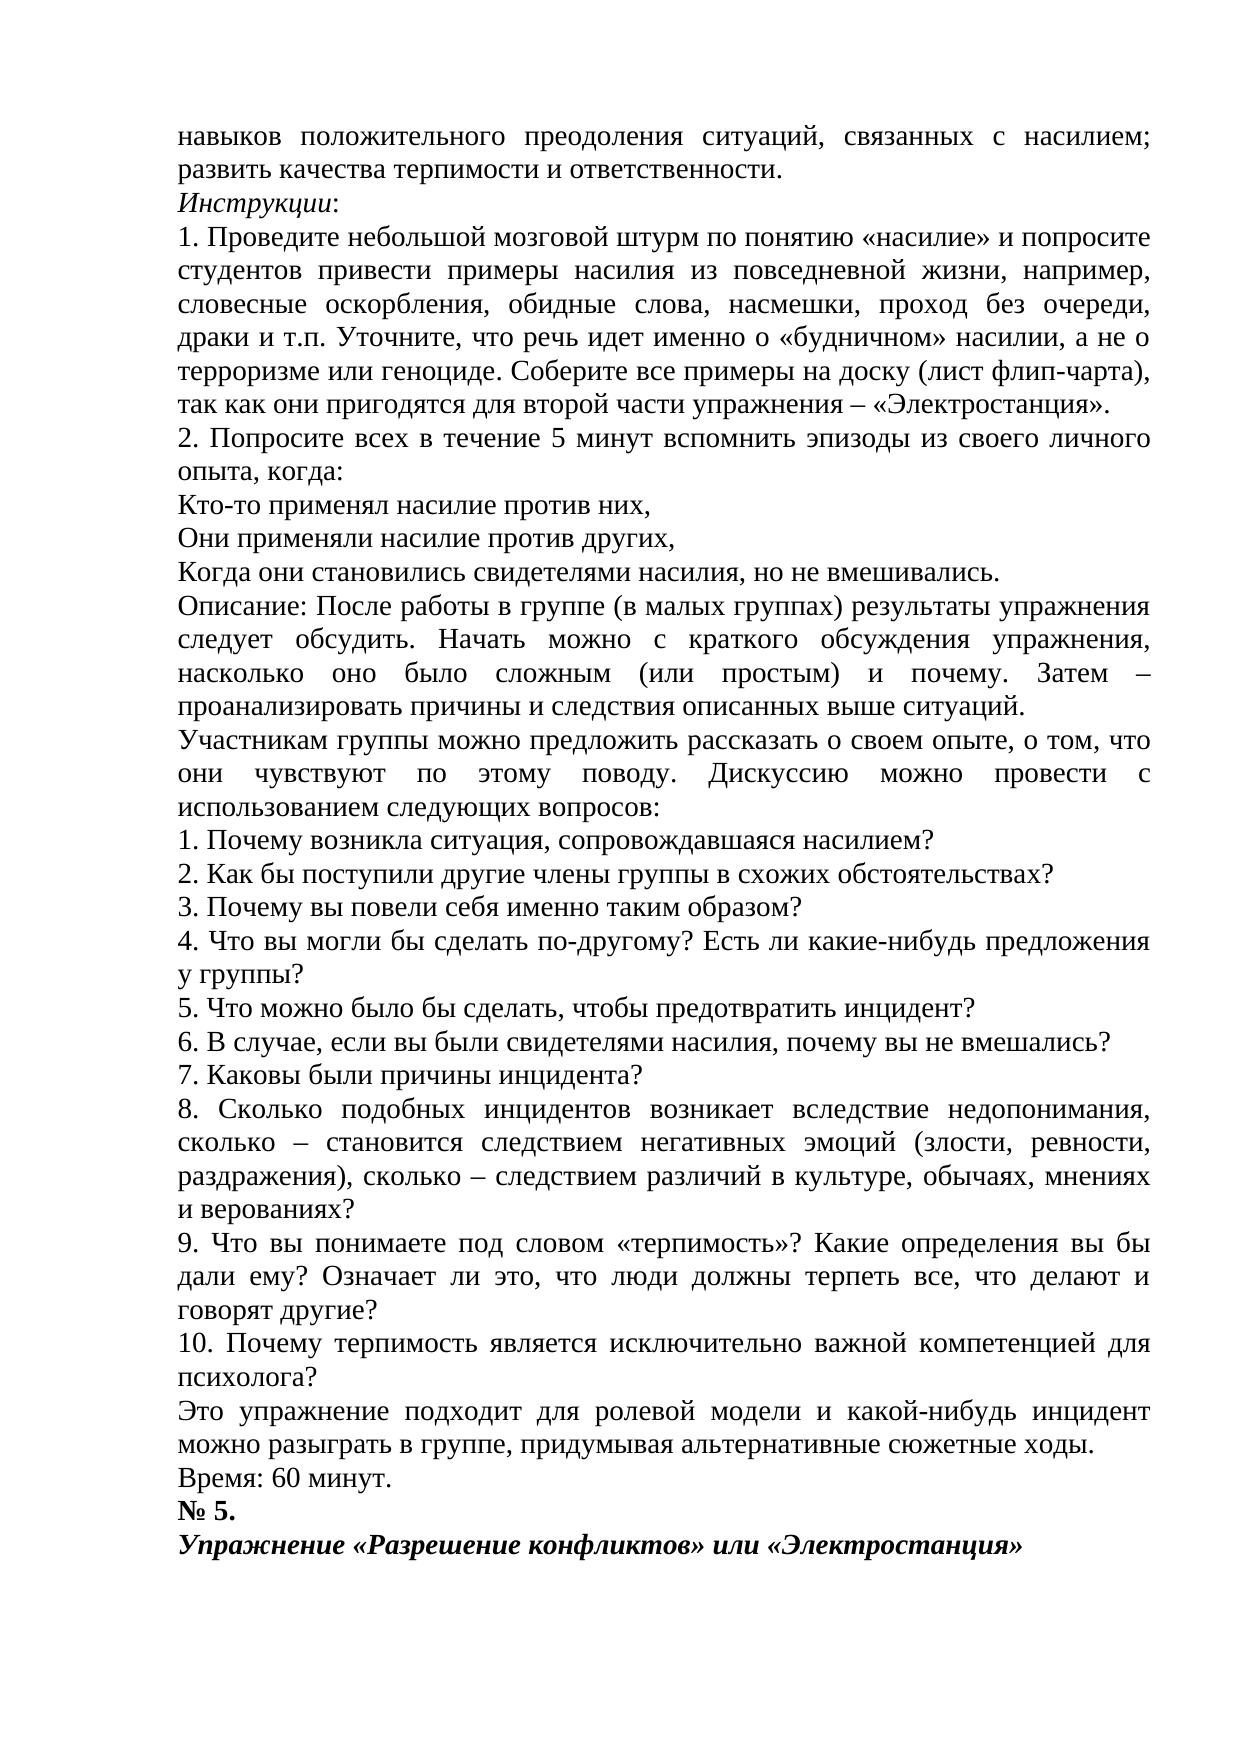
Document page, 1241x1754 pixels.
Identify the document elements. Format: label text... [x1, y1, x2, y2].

text Это упражнение подходит для ролевой модели и какой-нибудь инцидент можно разыграть в группе, придумывая альтернативные сюжетные ходы. [177, 1393, 1152, 1460]
text Инструкции: [177, 185, 1152, 219]
text Время: 60 минут. [177, 1460, 1152, 1493]
text 5. Что можно было бы сделать, чтобы предотвратить инцидент? [177, 990, 1152, 1024]
text Они применяли насилие против других, [177, 521, 1152, 554]
text 10. Почему терпимость является исключительно важной компетенцией для психолога? [177, 1326, 1152, 1393]
text Когда они становились свидетелями насилия, но не вмешивались. [177, 554, 1152, 588]
text Кто-то применял насилие против них, [177, 487, 1152, 521]
text Описание: После работы в группе (в малых группах) результаты упражнения следует обсудить. Начать можно с краткого обсуждения упражнения, насколько оно было сложным (или простым) и почему. Затем – проанализировать причины и следствия описанных выше ситуаций. [177, 588, 1152, 722]
text 8. Сколько подобных инцидентов возникает вследствие недопонимания, сколько – становится следствием негативных эмоций (злости, ревности, раздражения), сколько – следствием различий в культуре, обычаях, мнениях и верованиях? [177, 1091, 1152, 1225]
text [177, 118, 1152, 185]
text 2. Как бы поступили другие члены группы в схожих обстоятельствах? [177, 856, 1152, 889]
text 9. Что вы понимаете под словом «терпимость»? Какие определения вы бы дали ему? Означает ли это, что люди должны терпеть все, что делают и говорят другие? [177, 1225, 1152, 1326]
text Упражнение «Разрешение конфликтов» или «Электростанция» [177, 1527, 1152, 1560]
text № 5. [177, 1493, 1152, 1527]
text 4. Что вы могли бы сделать по-другому? Есть ли какие-нибудь предложения у группы? [177, 923, 1152, 990]
text 6. В случае, если вы были свидетелями насилия, почему вы не вмешались? [177, 1024, 1152, 1057]
text 3. Почему вы повели себя именно таким образом? [177, 889, 1152, 923]
text 1. Проведите небольшой мозговой штурм по понятию «насилие» и попросите студентов привести примеры насилия из повседневной жизни, например, словесные оскорбления, обидные слова, насмешки, проход без очереди, драки и т.п. Уточните, что речь идет именно о «будничном» насилии, а не о терроризме или геноциде. Соберите все примеры на доску (лист флип-чарта), так как они пригодятся для второй части упражнения – «Электростанция». [177, 219, 1152, 420]
text 2. Попросите всех в течение 5 минут вспомнить эпизоды из своего личного опыта, когда: [177, 420, 1152, 487]
text 7. Каковы были причины инцидента? [177, 1057, 1152, 1091]
text Участникам группы можно предложить рассказать о своем опыте, о том, что они чувствуют по этому поводу. Дискуссию можно провести с использованием следующих вопросов: [177, 722, 1152, 822]
text 1. Почему возникла ситуация, сопровождавшаяся насилием? [177, 822, 1152, 856]
